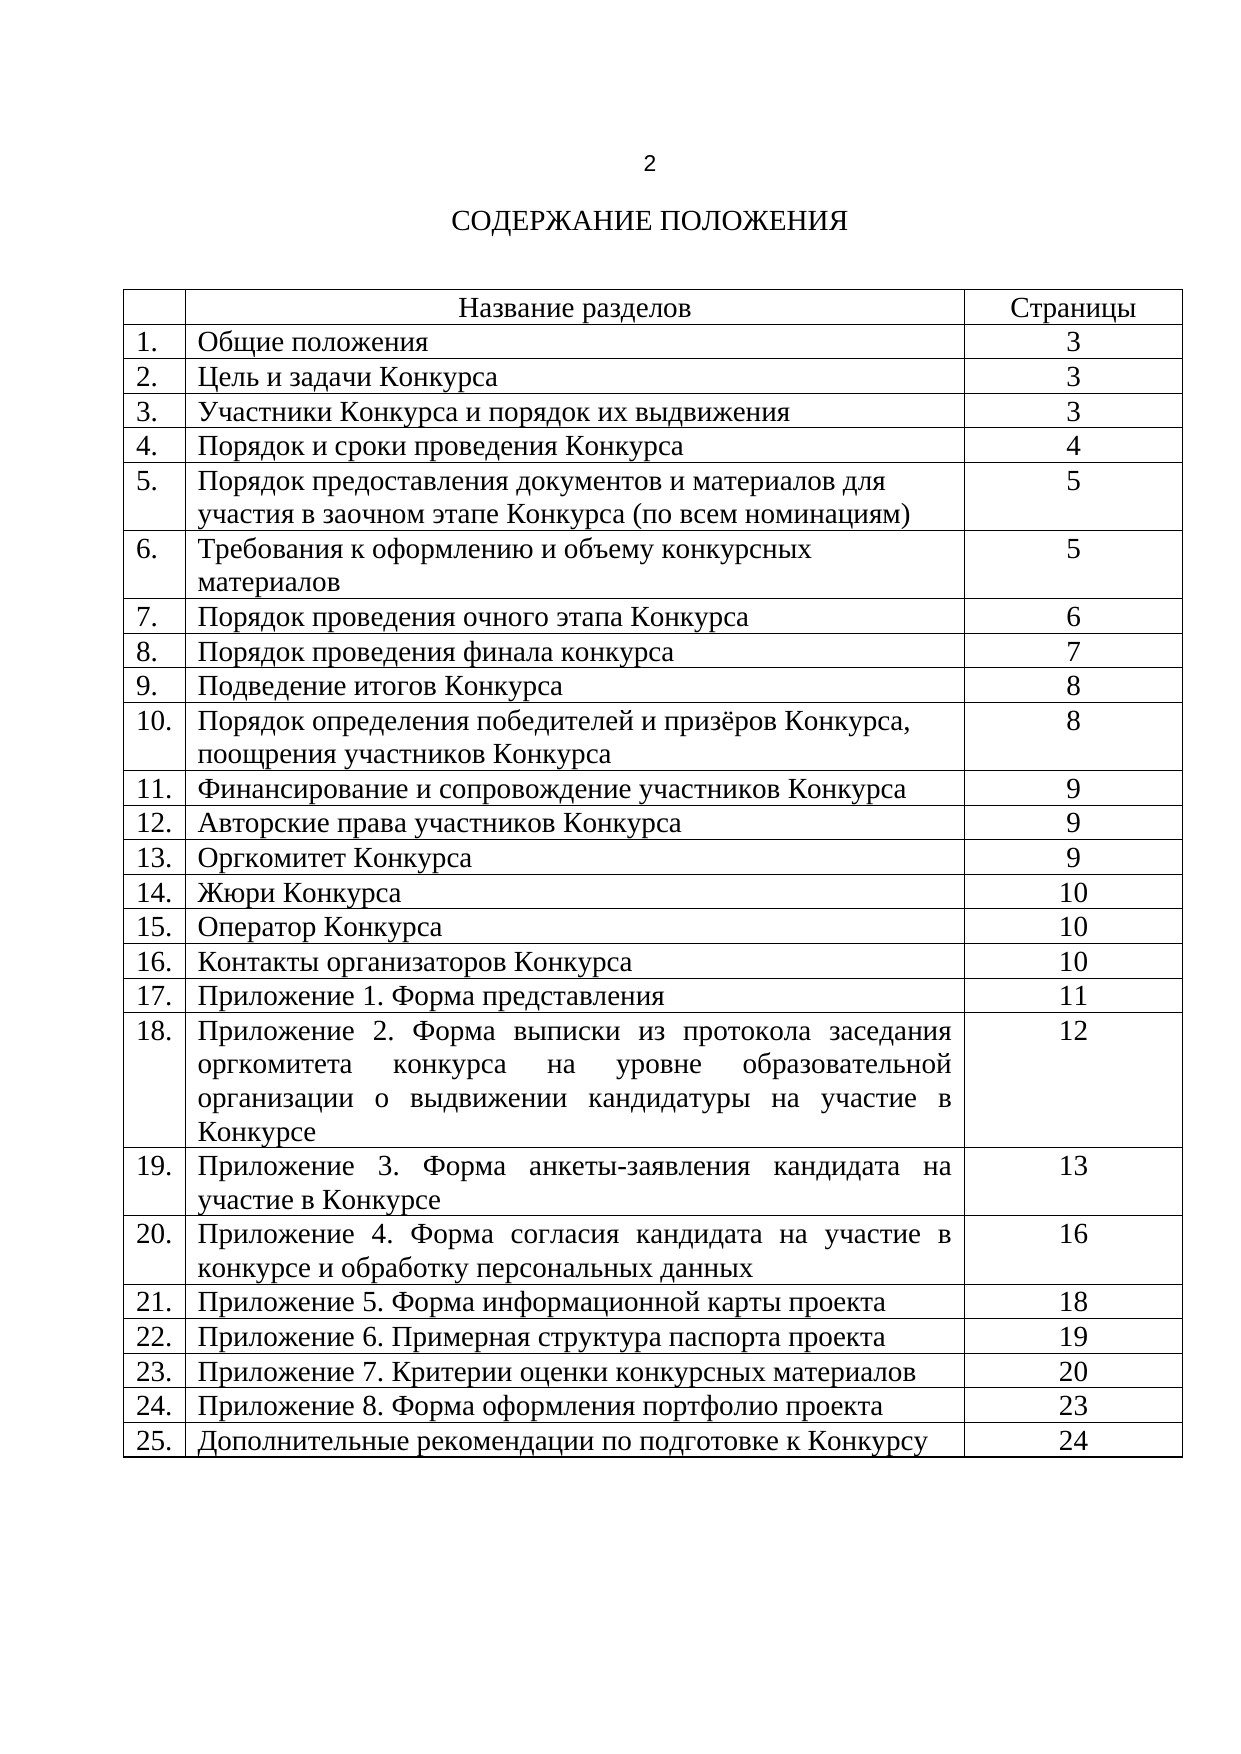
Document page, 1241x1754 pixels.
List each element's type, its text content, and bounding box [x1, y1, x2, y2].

table_cell Финансирование и сопровождение участников Конкурса [186, 771, 964, 804]
table_cell 6 [965, 599, 1182, 633]
table_cell [124, 1354, 185, 1387]
table_cell Порядок проведения финала конкурса [186, 634, 964, 667]
table_cell 18 [965, 1285, 1182, 1318]
table_cell Порядок определения победителей и призёров Конкурса, поощрения участников Конкурса [186, 703, 964, 770]
table_cell [124, 1216, 185, 1283]
table_cell [124, 1319, 185, 1353]
table_cell [124, 463, 185, 530]
table_cell Приложение 4. Форма согласия кандидата на участие в конкурсе и обработку персональных данных [186, 1216, 964, 1283]
table_cell 16 [965, 1216, 1182, 1283]
table_cell 8 [965, 668, 1182, 702]
table_cell Дополнительные рекомендации по подготовке к Конкурсу [186, 1423, 964, 1456]
table_cell Порядок предоставления документов и материалов для участия в заочном этапе Конкурса (по всем номинациям) [186, 463, 964, 530]
table_cell 19 [965, 1319, 1182, 1353]
table_cell [124, 428, 185, 462]
table_cell 10 [965, 875, 1182, 908]
table_cell Приложение 1. Форма представления [186, 979, 964, 1012]
table_cell Приложение 8. Форма оформления портфолио проекта [186, 1388, 964, 1422]
table_cell [124, 840, 185, 874]
table_header Страницы [965, 290, 1182, 323]
table_cell [124, 1013, 185, 1147]
table_cell Оператор Конкурса [186, 909, 964, 943]
table_cell 5 [965, 463, 1182, 530]
table_cell 9 [965, 771, 1182, 804]
table_cell Требования к оформлению и объему конкурсных материалов [186, 531, 964, 598]
table_cell Приложение 3. Форма анкеты-заявления кандидата на участие в Конкурсе [186, 1148, 964, 1215]
table_cell Авторские права участников Конкурса [186, 806, 964, 839]
table_cell [124, 1285, 185, 1318]
table_cell Жюри Конкурса [186, 875, 964, 908]
table_cell [124, 979, 185, 1012]
table_cell [124, 531, 185, 598]
table_header Название разделов [186, 290, 964, 323]
table_cell [124, 325, 185, 358]
table_cell [124, 1388, 185, 1422]
table_cell [124, 944, 185, 977]
table_cell [124, 909, 185, 943]
table_cell [124, 806, 185, 839]
table_cell 4 [965, 428, 1182, 462]
table_cell 3 [965, 394, 1182, 427]
table_cell Приложение 7. Критерии оценки конкурсных материалов [186, 1354, 964, 1387]
table_cell 13 [965, 1148, 1182, 1215]
table_cell 8 [965, 703, 1182, 770]
table_cell Цель и задачи Конкурса [186, 359, 964, 393]
table_cell Приложение 6. Примерная структура паспорта проекта [186, 1319, 964, 1353]
table_cell Порядок и сроки проведения Конкурса [186, 428, 964, 462]
table_cell Порядок проведения очного этапа Конкурса [186, 599, 964, 633]
table_cell [124, 1423, 185, 1456]
table_cell Приложение 5. Форма информационной карты проекта [186, 1285, 964, 1318]
table_cell Оргкомитет Конкурса [186, 840, 964, 874]
table_cell 9 [965, 840, 1182, 874]
table_header [124, 290, 185, 323]
table_cell 9 [965, 806, 1182, 839]
table_cell Общие положения [186, 325, 964, 358]
table_cell [124, 634, 185, 667]
table_cell 11 [965, 979, 1182, 1012]
table_cell Приложение 2. Форма выписки из протокола заседания оргкомитета конкурса на уровне образовательной организации о выдвижении кандидатуры на участие в Конкурсе [186, 1013, 964, 1147]
table_cell 24 [965, 1423, 1182, 1456]
table_cell 20 [965, 1354, 1182, 1387]
table_cell 5 [965, 531, 1182, 598]
table_cell 10 [965, 944, 1182, 977]
table_cell 12 [965, 1013, 1182, 1147]
table_cell [124, 394, 185, 427]
table_cell [124, 875, 185, 908]
table_cell [124, 771, 185, 804]
table_cell 23 [965, 1388, 1182, 1422]
table_cell 3 [965, 359, 1182, 393]
table_cell Контакты организаторов Конкурса [186, 944, 964, 977]
table_cell Участники Конкурса и порядок их выдвижения [186, 394, 964, 427]
table_cell 7 [965, 634, 1182, 667]
table_cell 3 [965, 325, 1182, 358]
table_cell Подведение итогов Конкурса [186, 668, 964, 702]
text СОДЕРЖАНИЕ ПОЛОЖЕНИЯ [148, 203, 1152, 236]
table_cell [124, 599, 185, 633]
table_cell [124, 668, 185, 702]
table_cell [124, 703, 185, 770]
table_cell [124, 1148, 185, 1215]
table_cell 10 [965, 909, 1182, 943]
table_cell [124, 359, 185, 393]
